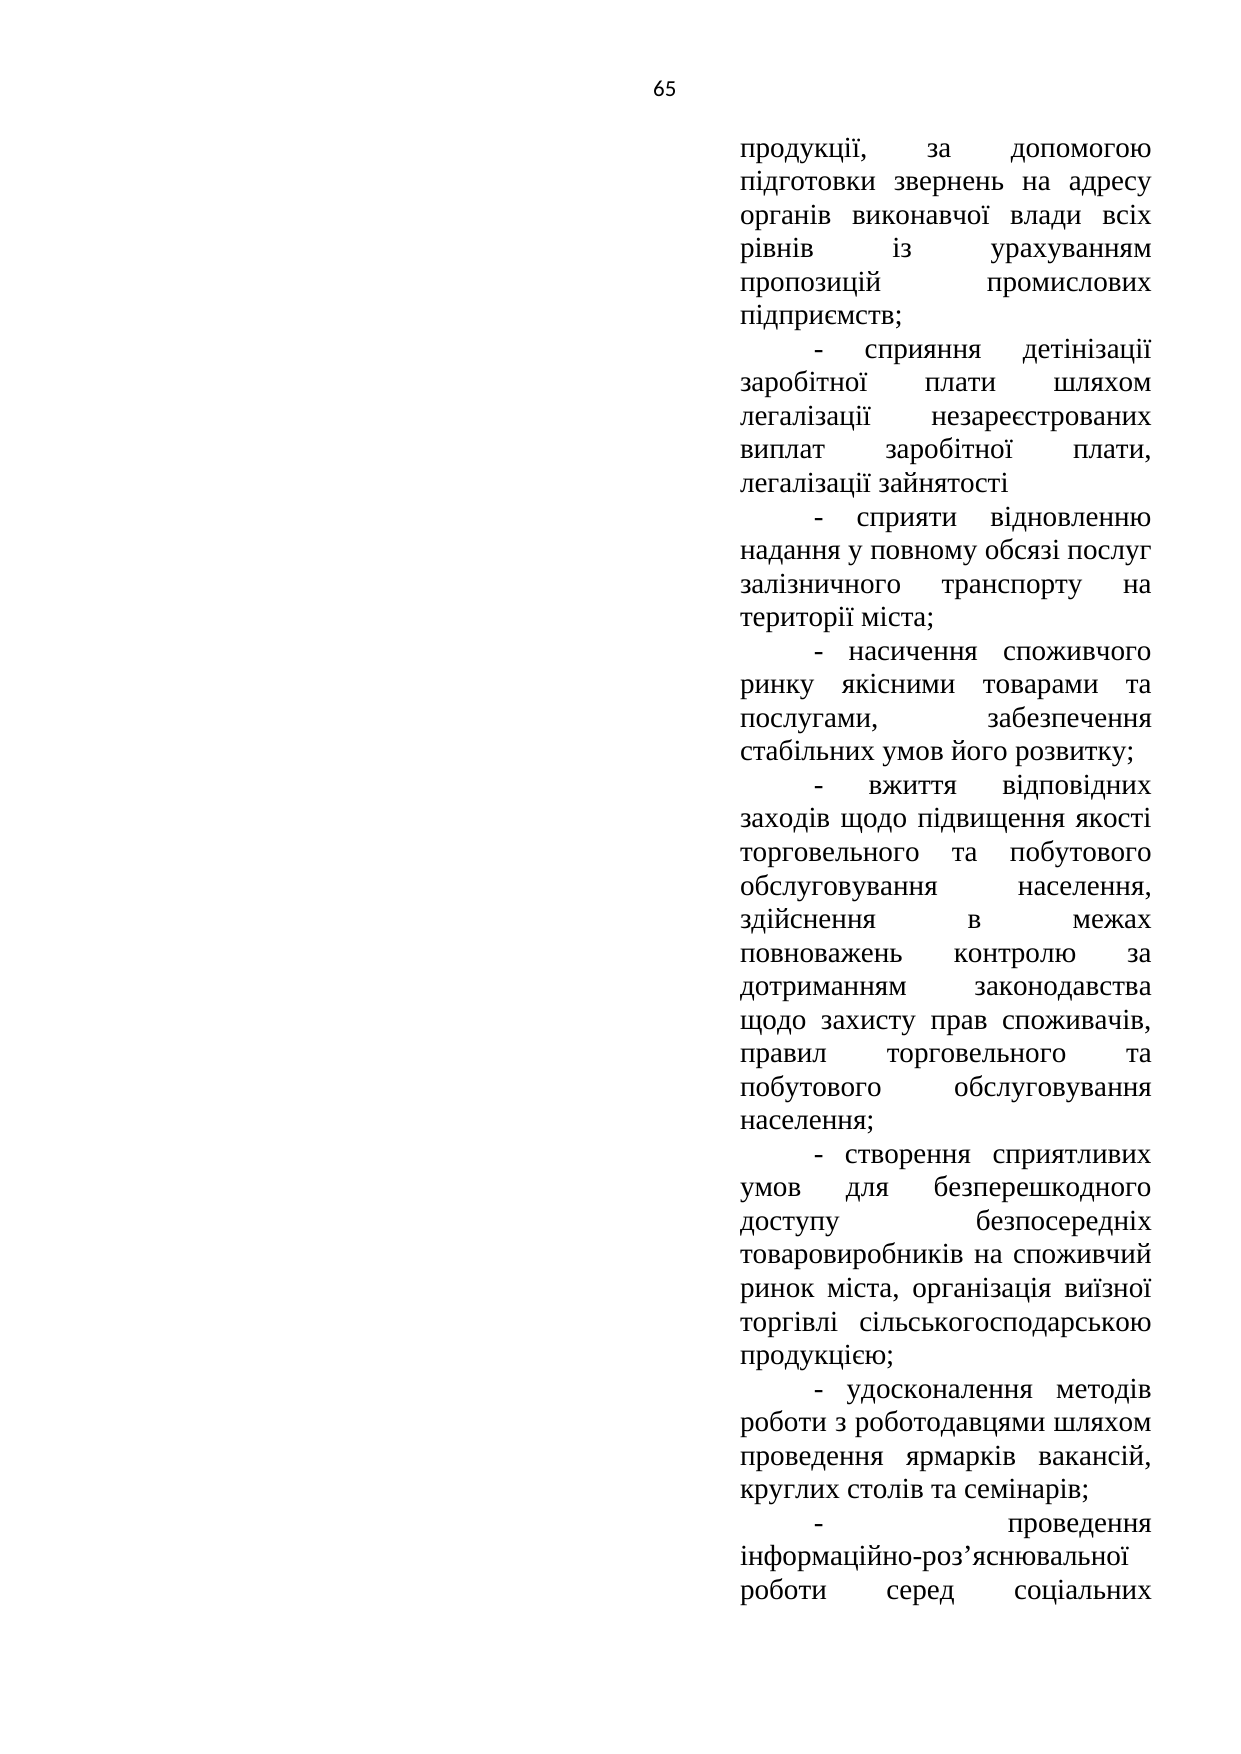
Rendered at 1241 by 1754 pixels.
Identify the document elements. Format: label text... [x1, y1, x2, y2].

text - сприяння детінізації заробітної плати шляхом легалізації незареєстрованих виплат заробітної плати, легалізації зайнятості [740, 331, 1152, 499]
text - створення сприятливих умов для безперешкодного доступу безпосередніх товаровиробників на споживчий ринок міста, організація виїзної торгівлі сільськогосподарською продукцією; [740, 1136, 1152, 1371]
text - вжиття відповідних заходів щодо підвищення якості торговельного та побутового обслуговування населення, здійснення в межах повноважень контролю за дотриманням законодавства щодо захисту прав споживачів, правил торговельного та побутового обслуговування населення; [740, 767, 1152, 1136]
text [740, 1505, 1152, 1606]
text - насичення споживчого ринку якісними товарами та послугами, забезпечення стабільних умов його розвитку; [740, 633, 1152, 767]
text - удосконалення методів роботи з роботодавцями шляхом проведення ярмарків вакансій, круглих столів та семінарів; [740, 1371, 1152, 1505]
text - сприяти відновленню надання у повному обсязі послуг залізничного транспорту на території міста; [740, 499, 1152, 633]
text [740, 130, 1152, 331]
